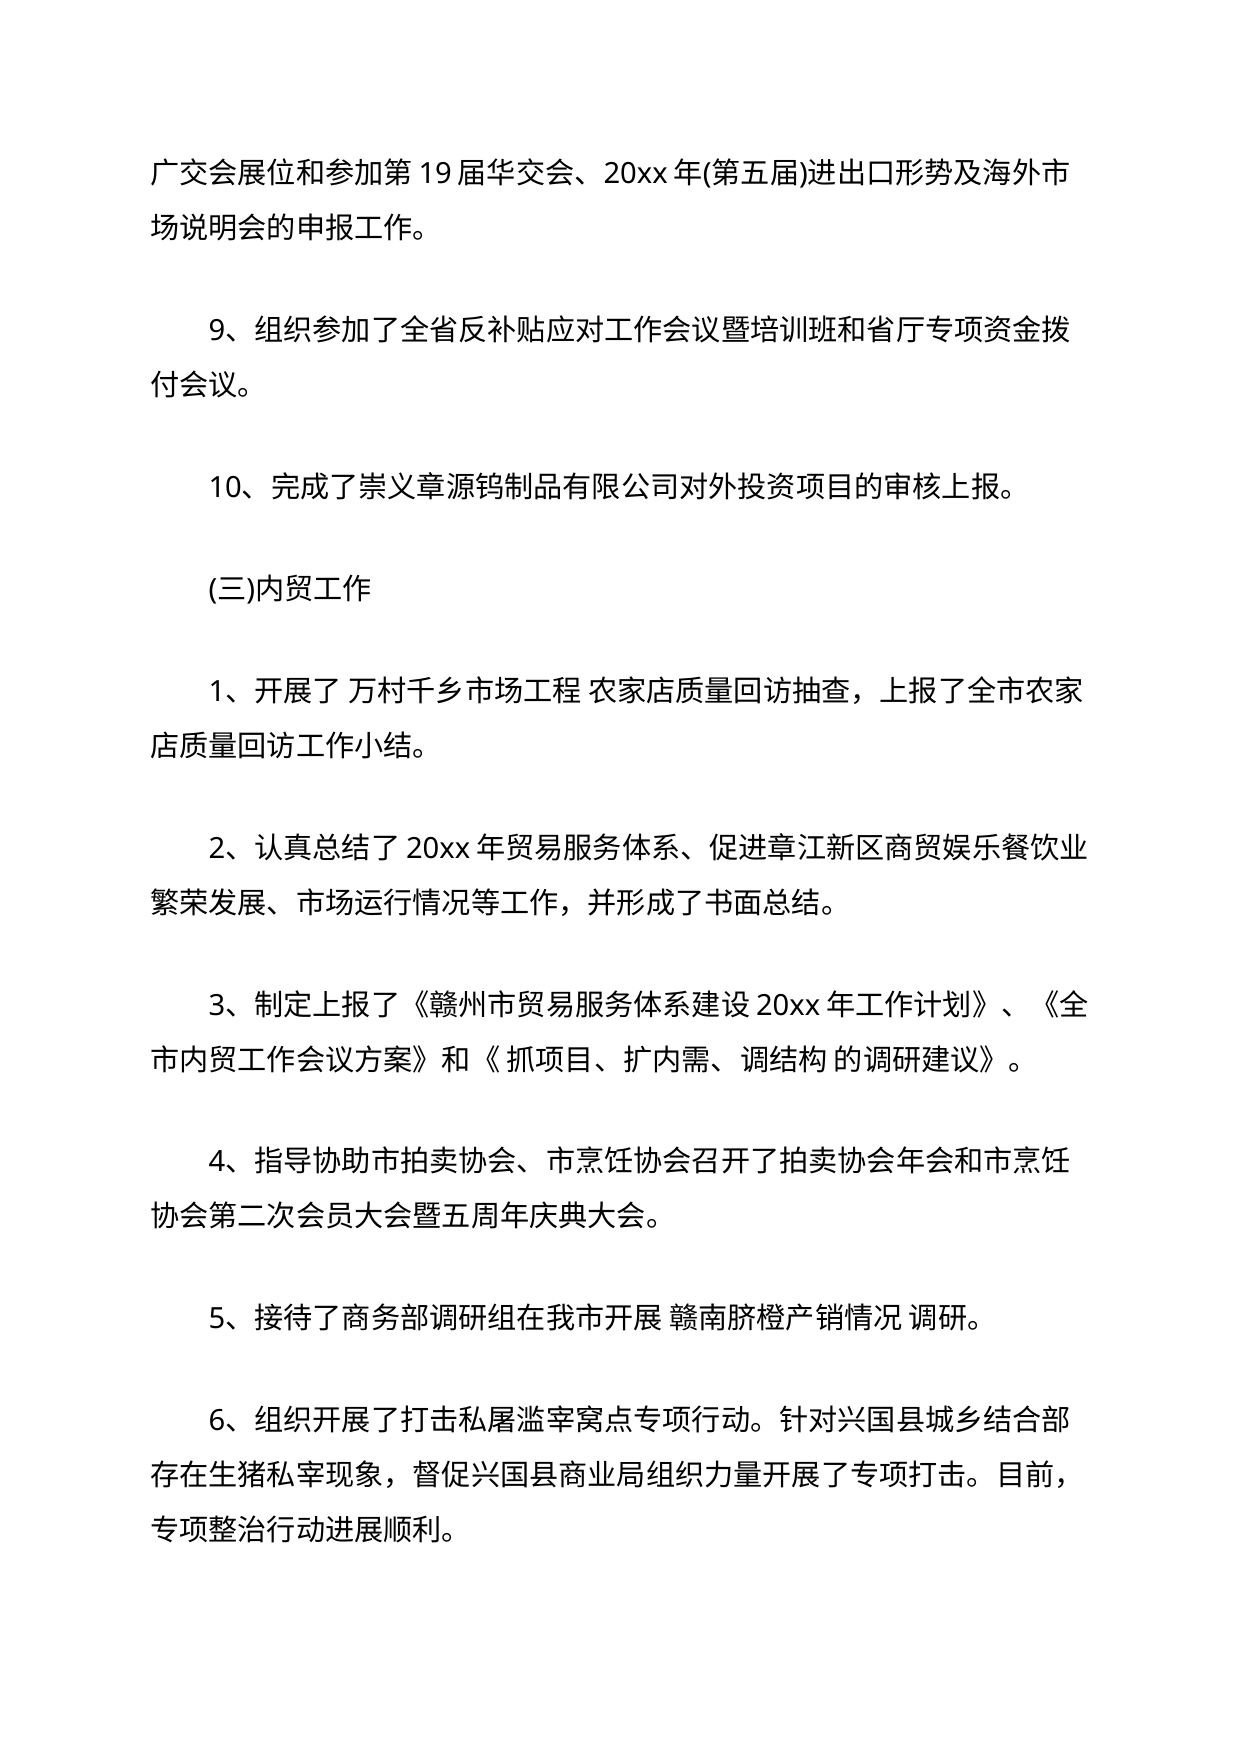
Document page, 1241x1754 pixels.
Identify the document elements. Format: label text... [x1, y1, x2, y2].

text (三)内贸工作 [150, 566, 1090, 608]
text 4、指导协助市拍卖协会、市烹饪协会召开了拍卖协会年会和市烹饪协会第二次会员大会暨五周年庆典大会。 [150, 1138, 1090, 1235]
text 3、制定上报了《赣州市贸易服务体系建设20xx年工作计划》、《全市内贸工作会议方案》和《 抓项目、扩内需、调结构 的调研建议》。 [150, 981, 1090, 1078]
text 2、认真总结了20xx年贸易服务体系、促进章江新区商贸娱乐餐饮业繁荣发展、市场运行情况等工作，并形成了书面总结。 [150, 824, 1090, 922]
text 1、开展了 万村千乡市场工程 农家店质量回访抽查，上报了全市农家店质量回访工作小结。 [150, 667, 1090, 765]
text 10、完成了崇义章源钨制品有限公司对外投资项目的审核上报。 [150, 463, 1090, 506]
text 5、接待了商务部调研组在我市开展 赣南脐橙产销情况 调研。 [150, 1294, 1090, 1337]
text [150, 150, 1090, 247]
text 9、组织参加了全省反补贴应对工作会议暨培训班和省厅专项资金拨付会议。 [150, 307, 1090, 404]
text 6、组织开展了打击私屠滥宰窝点专项行动。针对兴国县城乡结合部存在生猪私宰现象，督促兴国县商业局组织力量开展了专项打击。目前，专项整治行动进展顺利。 [150, 1397, 1090, 1549]
